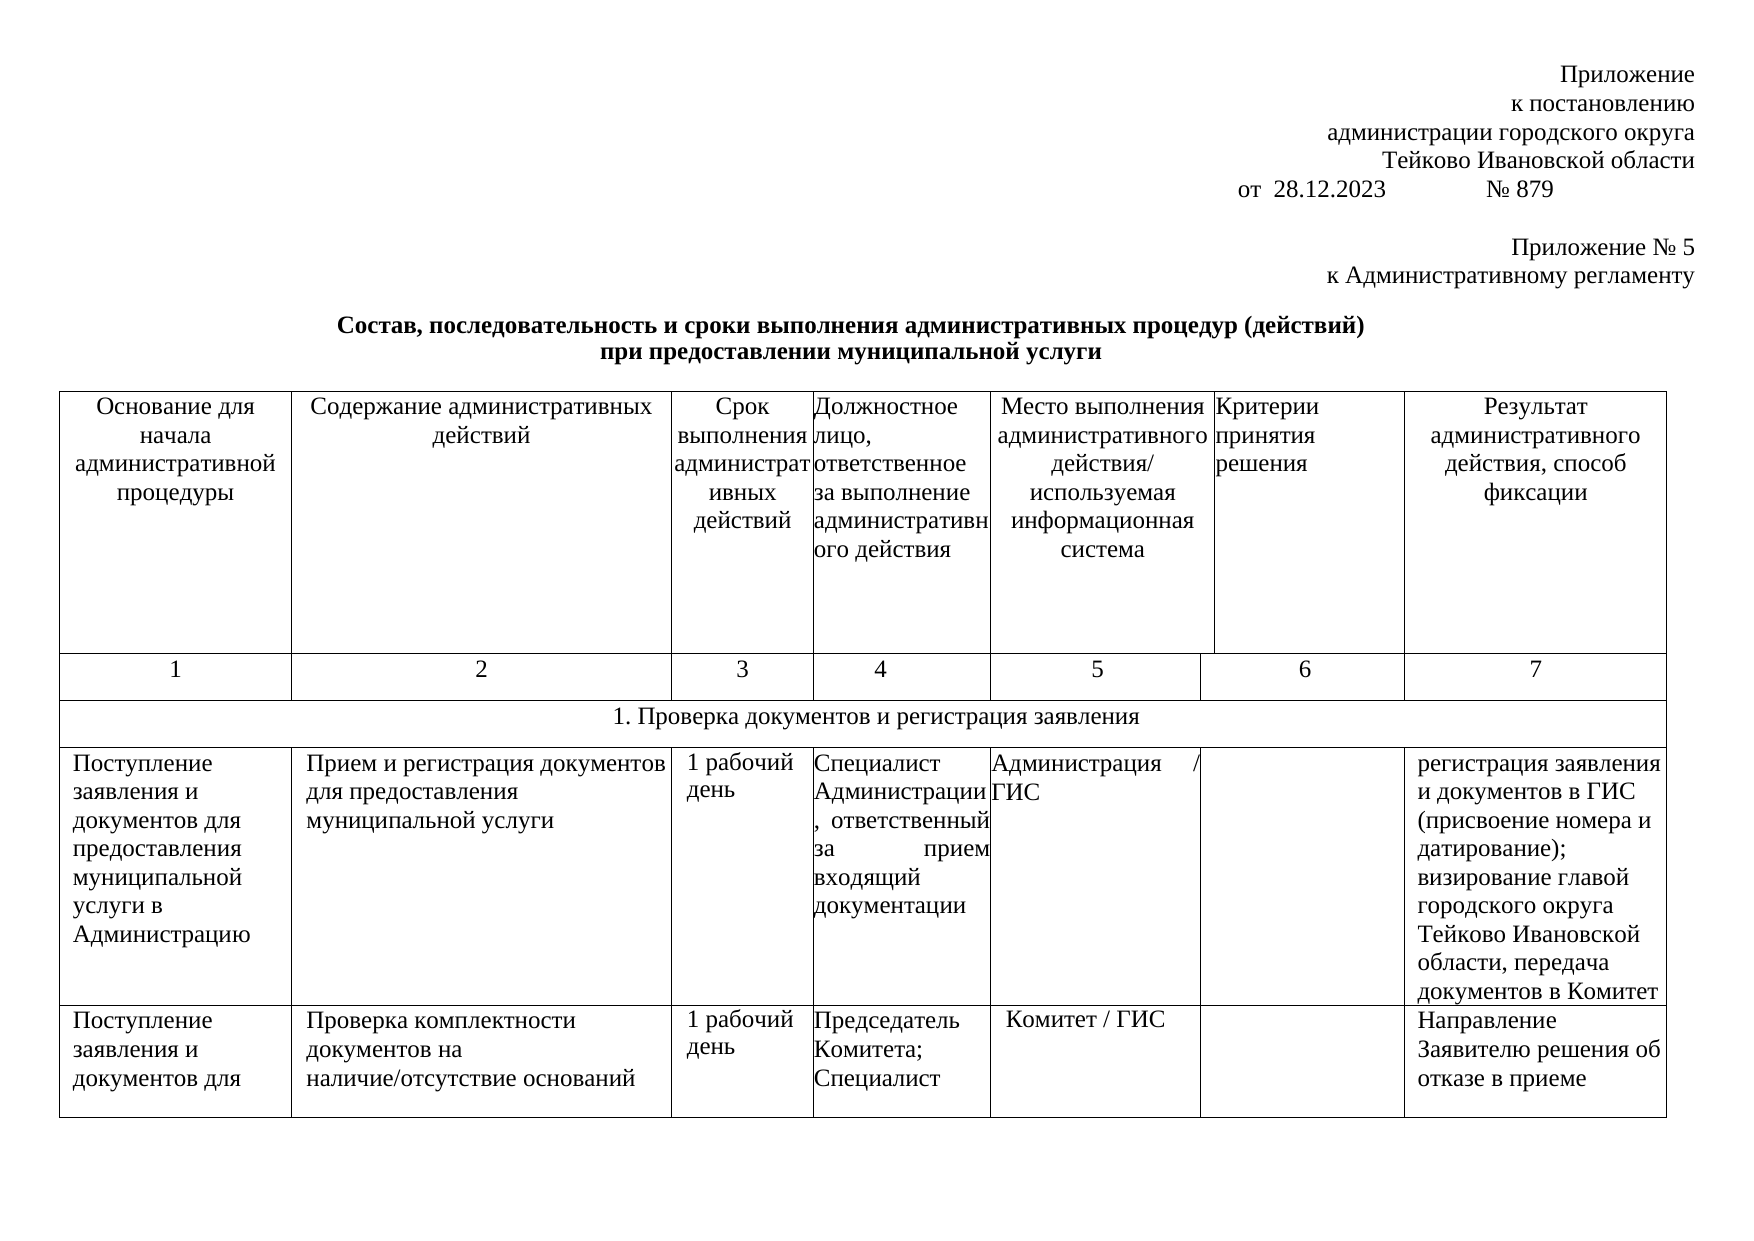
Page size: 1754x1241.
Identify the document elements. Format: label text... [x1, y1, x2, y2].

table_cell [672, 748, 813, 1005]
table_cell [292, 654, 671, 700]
text администрации городского округа [59, 117, 1695, 145]
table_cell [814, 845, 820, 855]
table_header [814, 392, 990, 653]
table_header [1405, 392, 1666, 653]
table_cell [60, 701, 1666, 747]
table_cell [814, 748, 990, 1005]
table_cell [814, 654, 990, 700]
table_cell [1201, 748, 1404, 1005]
text Тейково Ивановской области [59, 145, 1695, 174]
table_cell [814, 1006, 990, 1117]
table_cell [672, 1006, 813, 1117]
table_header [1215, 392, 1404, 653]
text Приложение № 5 [59, 232, 1695, 260]
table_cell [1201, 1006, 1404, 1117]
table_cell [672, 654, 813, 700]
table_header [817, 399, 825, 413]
text Состав, последовательность и сроки выполнения административных процедур (действий) [59, 314, 1643, 338]
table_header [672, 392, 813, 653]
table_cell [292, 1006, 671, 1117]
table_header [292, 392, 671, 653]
text при предоставлении муниципальной услуги [59, 340, 1643, 364]
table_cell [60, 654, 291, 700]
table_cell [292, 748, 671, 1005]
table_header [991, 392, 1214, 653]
text к Административному регламенту [59, 260, 1695, 289]
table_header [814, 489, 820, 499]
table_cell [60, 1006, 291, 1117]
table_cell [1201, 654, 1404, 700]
text Приложение [59, 59, 1695, 88]
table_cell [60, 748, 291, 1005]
text к постановлению [59, 88, 1695, 117]
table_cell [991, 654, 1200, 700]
text от 28.12.2023 № 879 [59, 174, 1695, 203]
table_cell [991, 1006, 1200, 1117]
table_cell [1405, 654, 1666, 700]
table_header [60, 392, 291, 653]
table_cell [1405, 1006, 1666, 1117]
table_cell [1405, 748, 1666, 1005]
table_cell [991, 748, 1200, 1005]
